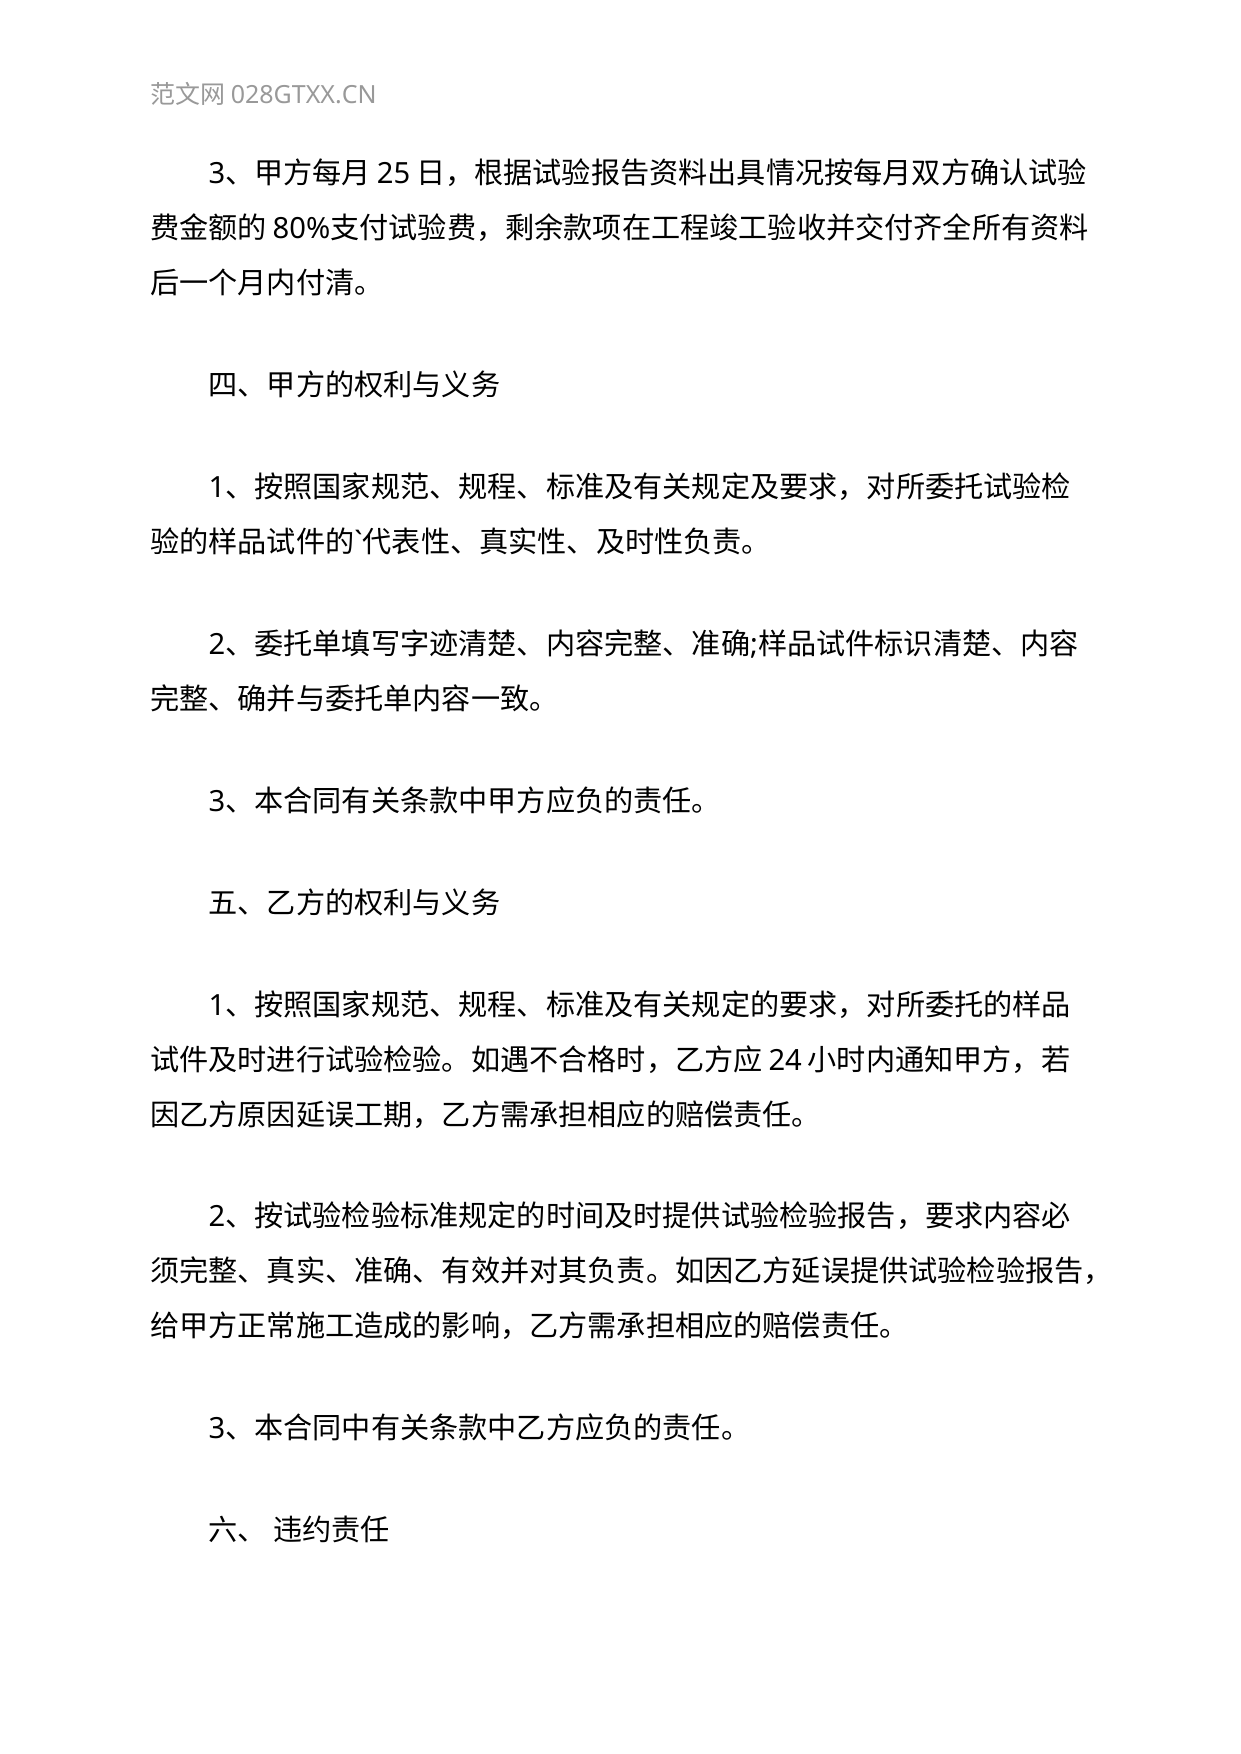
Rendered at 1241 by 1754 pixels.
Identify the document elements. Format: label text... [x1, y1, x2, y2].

text 2、委托单填写字迹清楚、内容完整、准确;样品试件标识清楚、内容完整、确并与委托单内容一致。 [150, 621, 1090, 718]
text 3、本合同中有关条款中乙方应负的责任。 [150, 1404, 1090, 1447]
text 四、甲方的权利与义务 [150, 362, 1090, 404]
text 3、甲方每月25日，根据试验报告资料出具情况按每月双方确认试验费金额的80%支付试验费，剩余款项在工程竣工验收并交付齐全所有资料后一个月内付清。 [150, 150, 1090, 302]
text 1、按照国家规范、规程、标准及有关规定的要求，对所委托的样品试件及时进行试验检验。如遇不合格时，乙方应24小时内通知甲方，若因乙方原因延误工期，乙方需承担相应的赔偿责任。 [150, 981, 1090, 1133]
text 3、本合同有关条款中甲方应负的责任。 [150, 777, 1090, 820]
text 五、乙方的权利与义务 [150, 879, 1090, 922]
text 1、按照国家规范、规程、标准及有关规定及要求，对所委托试验检验的样品试件的`代表性、真实性、及时性负责。 [150, 463, 1090, 561]
text 2、按试验检验标准规定的时间及时提供试验检验报告，要求内容必须完整、真实、准确、有效并对其负责。如因乙方延误提供试验检验报告，给甲方正常施工造成的影响，乙方需承担相应的赔偿责任。 [150, 1193, 1090, 1345]
text 六、 违约责任 [150, 1506, 1090, 1549]
